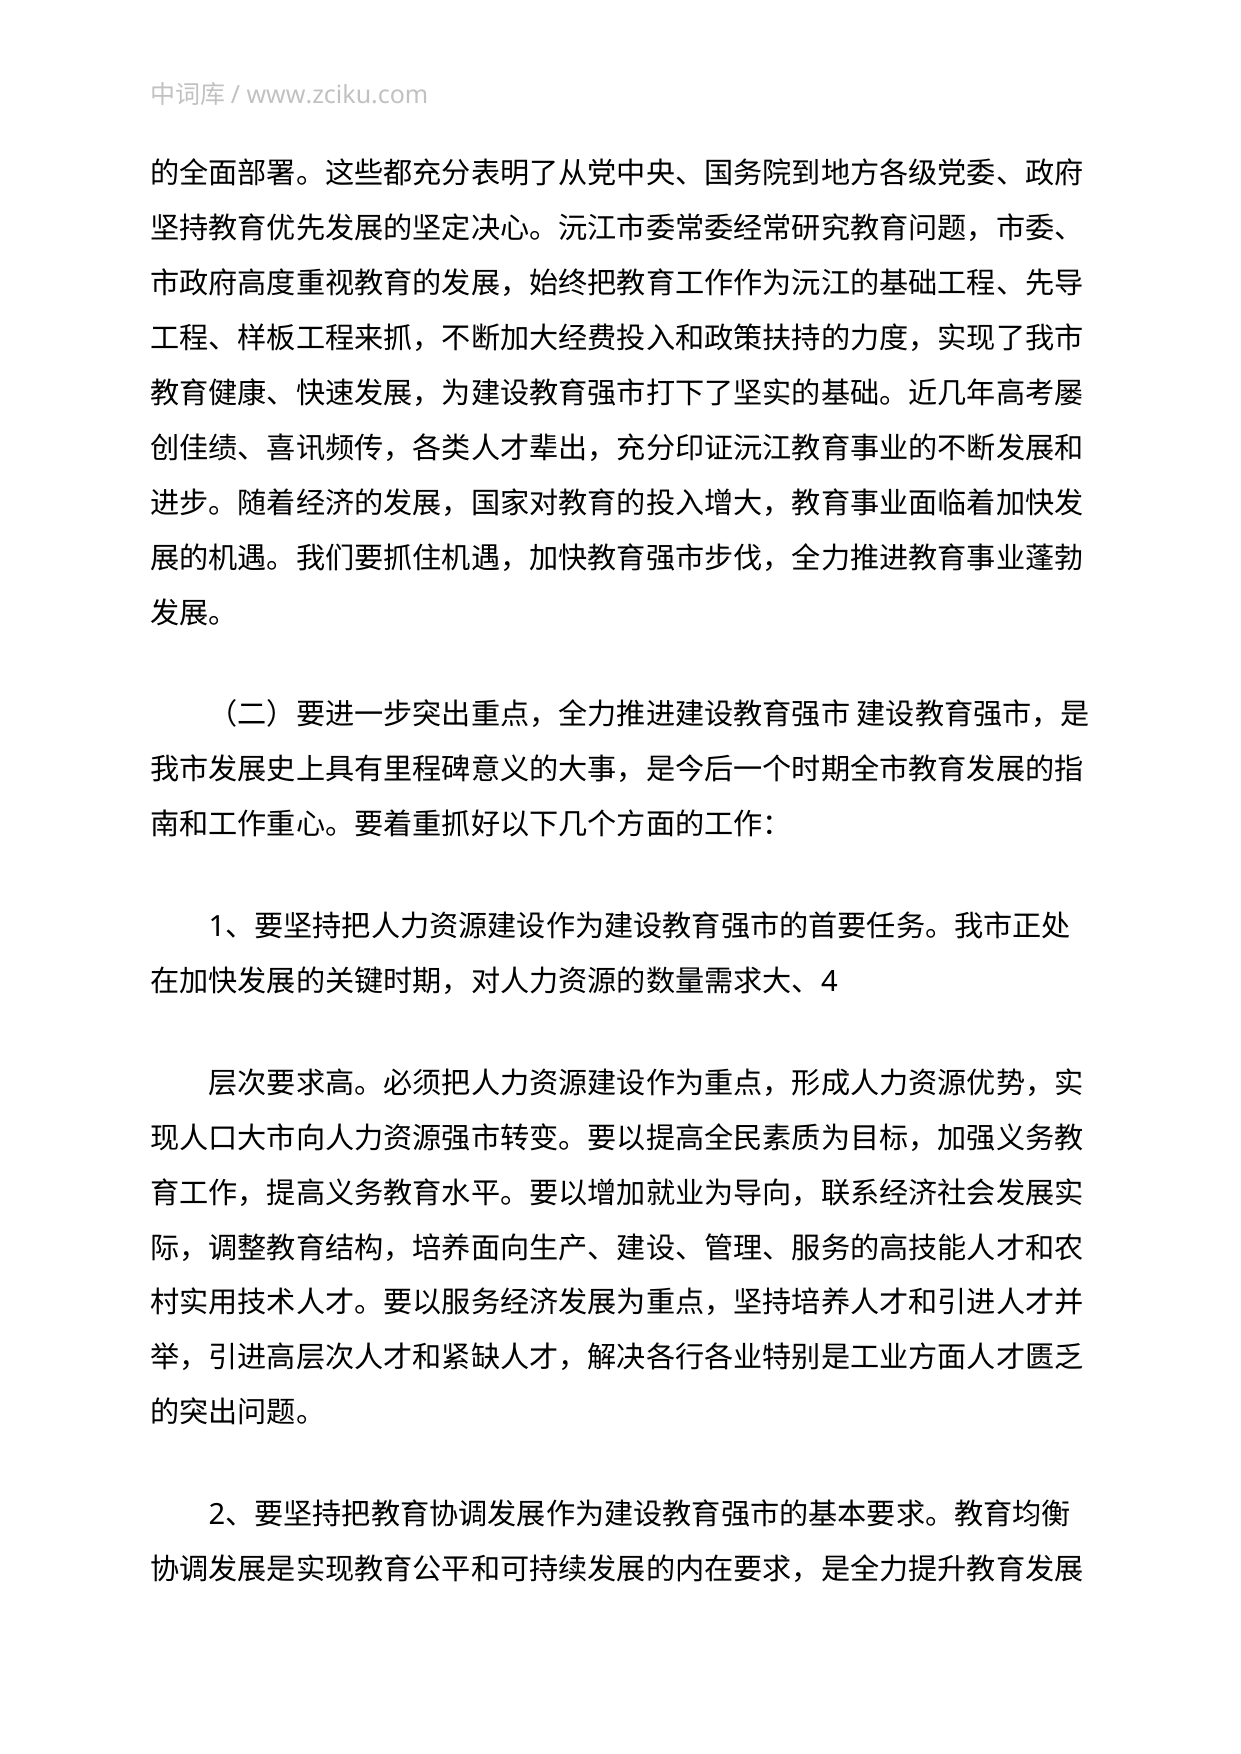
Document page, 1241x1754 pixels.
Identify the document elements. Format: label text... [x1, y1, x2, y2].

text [150, 1491, 1090, 1588]
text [150, 150, 1090, 631]
text 1、要坚持把人力资源建设作为建设教育强市的首要任务。我市正处在加快发展的关键时期，对人力资源的数量需求大、4 [150, 902, 1090, 1000]
text 层次要求高。必须把人力资源建设作为重点，形成人力资源优势，实现人口大市向人力资源强市转变。要以提高全民素质为目标，加强义务教育工作，提高义务教育水平。要以增加就业为导向，联系经济社会发展实际，调整教育结构，培养面向生产、建设、管理、服务的高技能人才和农村实用技术人才。要以服务经济发展为重点，坚持培养人才和引进人才并举，引进高层次人才和紧缺人才，解决各行各业特别是工业方面人才匮乏的突出问题。 [150, 1059, 1090, 1431]
text （二）要进一步突出重点，全力推进建设教育强市 建设教育强市，是我市发展史上具有里程碑意义的大事，是今后一个时期全市教育发展的指南和工作重心。要着重抓好以下几个方面的工作： [150, 691, 1090, 843]
